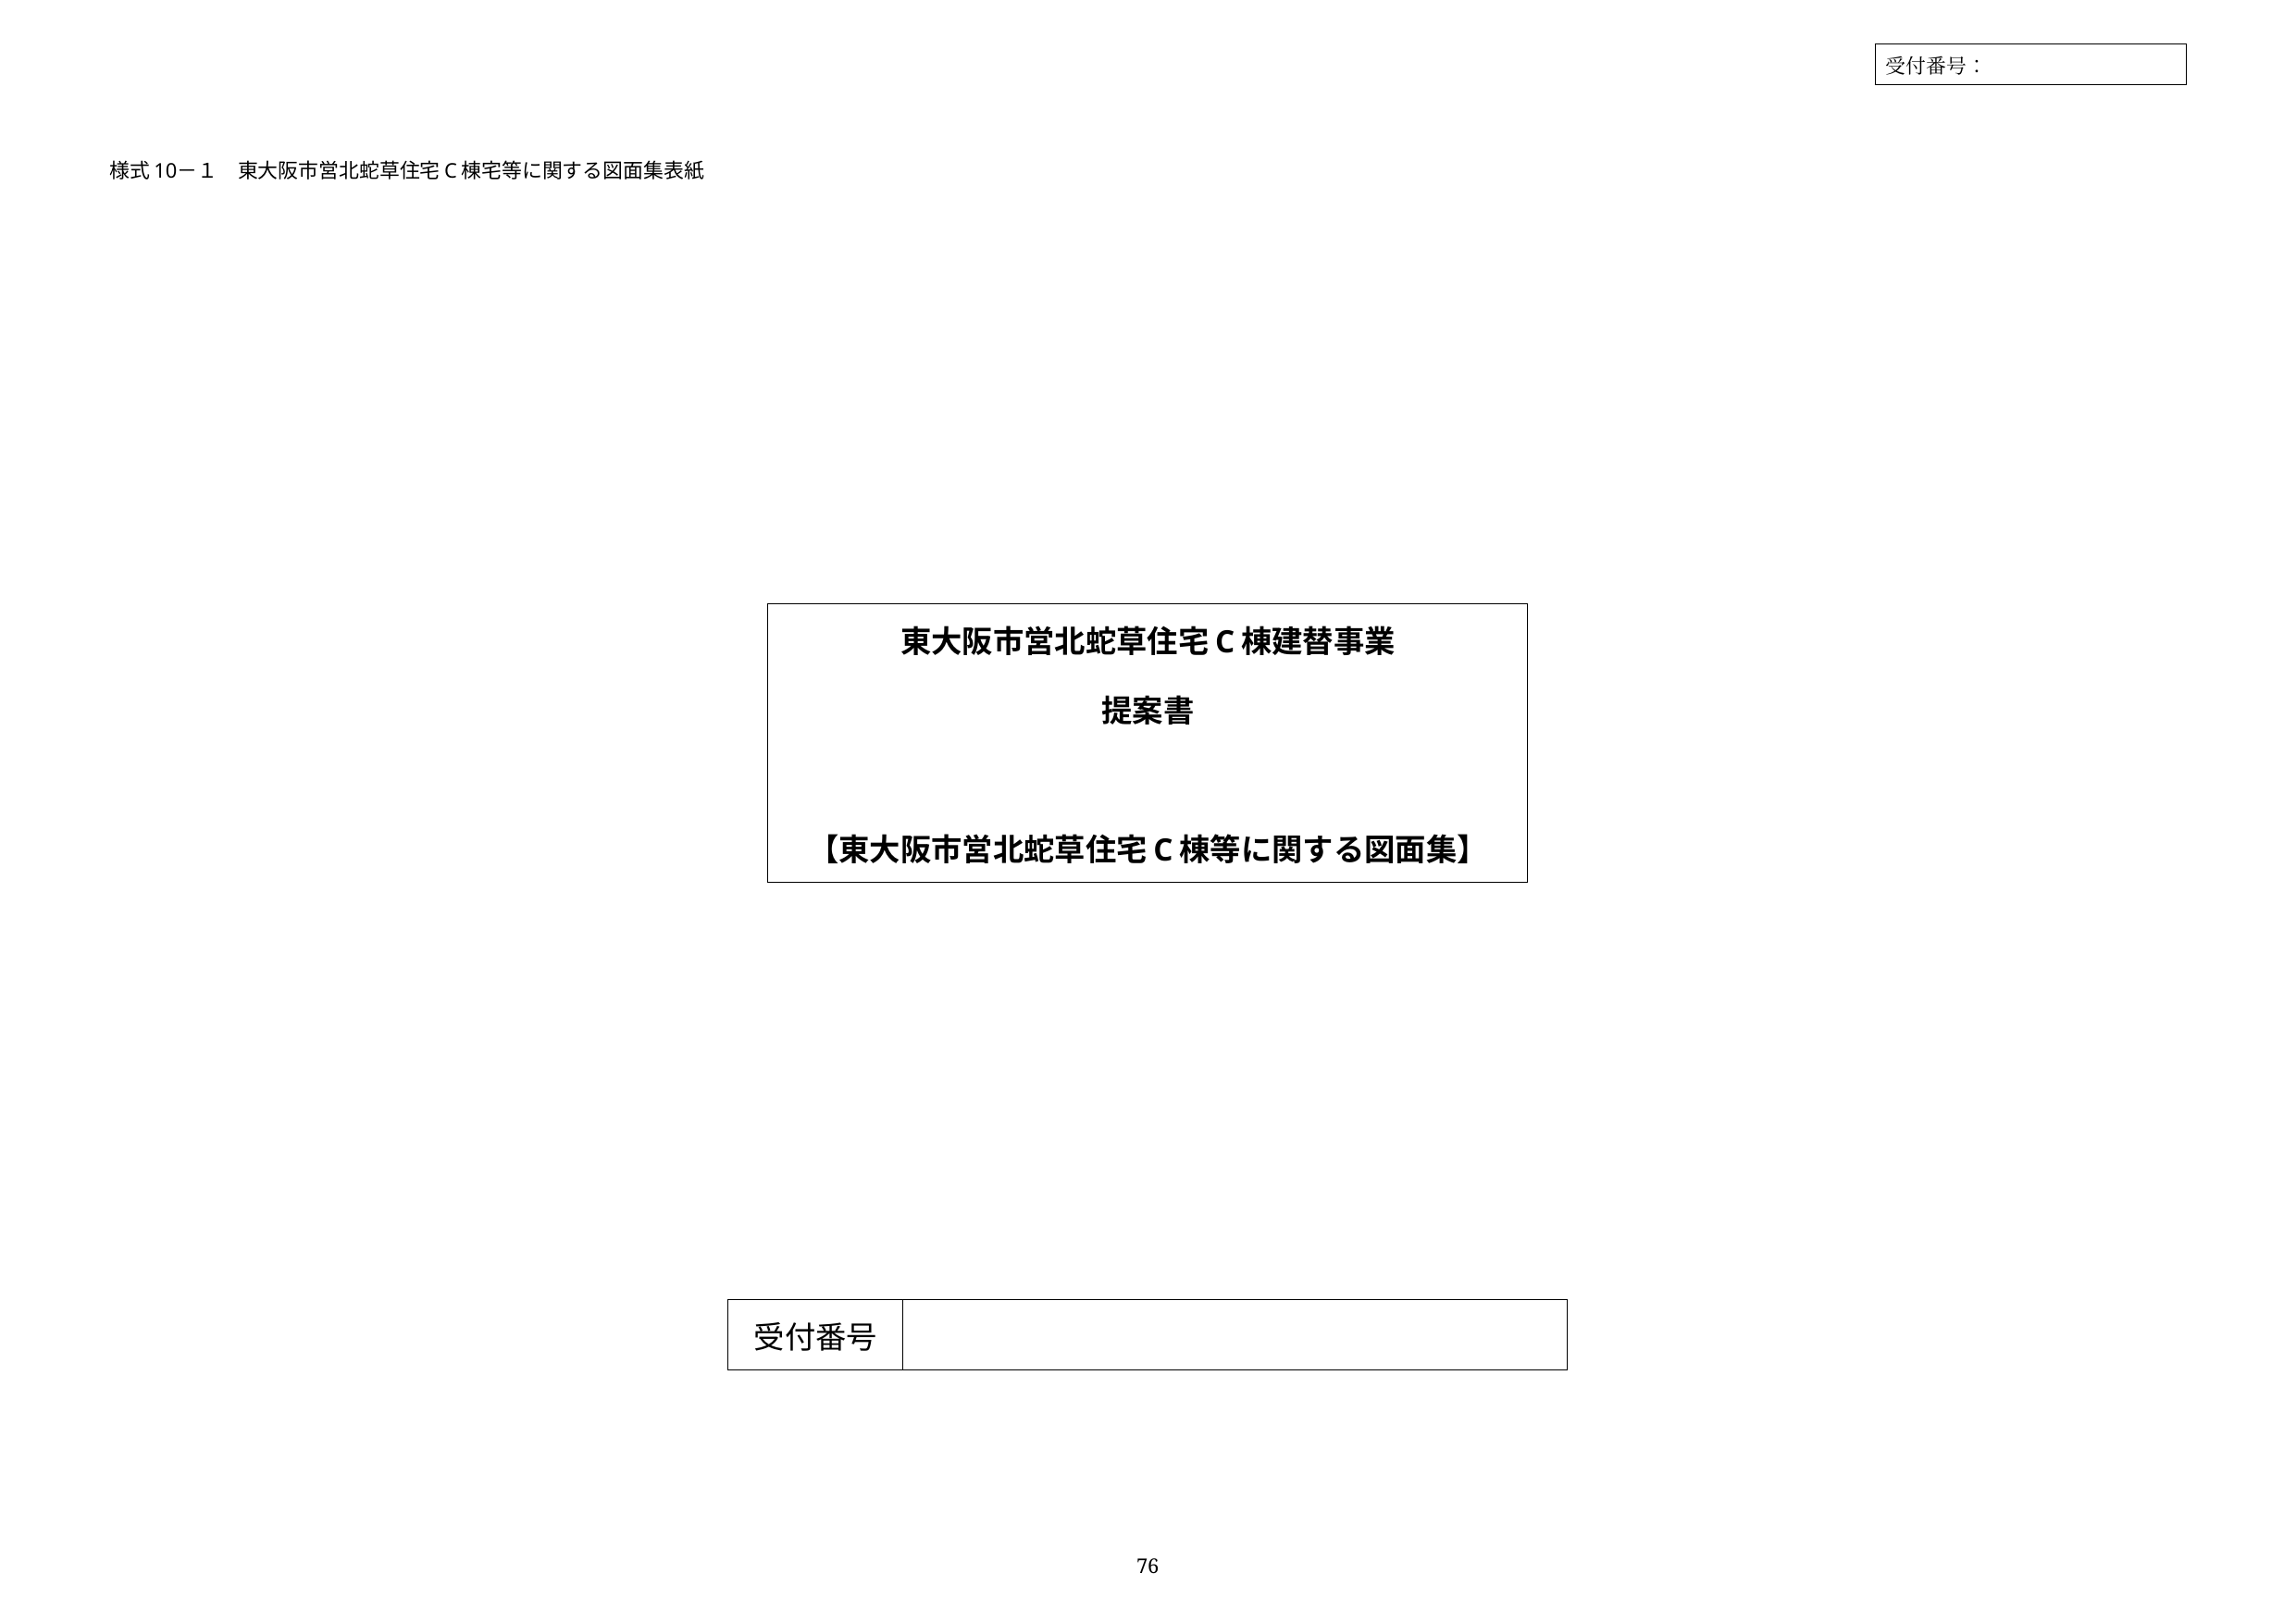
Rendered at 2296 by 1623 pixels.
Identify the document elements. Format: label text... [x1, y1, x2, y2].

table_header 東大阪市営北蛇草住宅C棟建替事業 提案書 【東大阪市営北蛇草住宅C棟等に関する図面集】 [768, 604, 1527, 882]
subtitle 様式10－１ 東大阪市営北蛇草住宅C棟宅等に関する図面集表紙 [109, 152, 2186, 187]
table_header 受付番号 [728, 1300, 902, 1369]
table_header [903, 1300, 1567, 1369]
